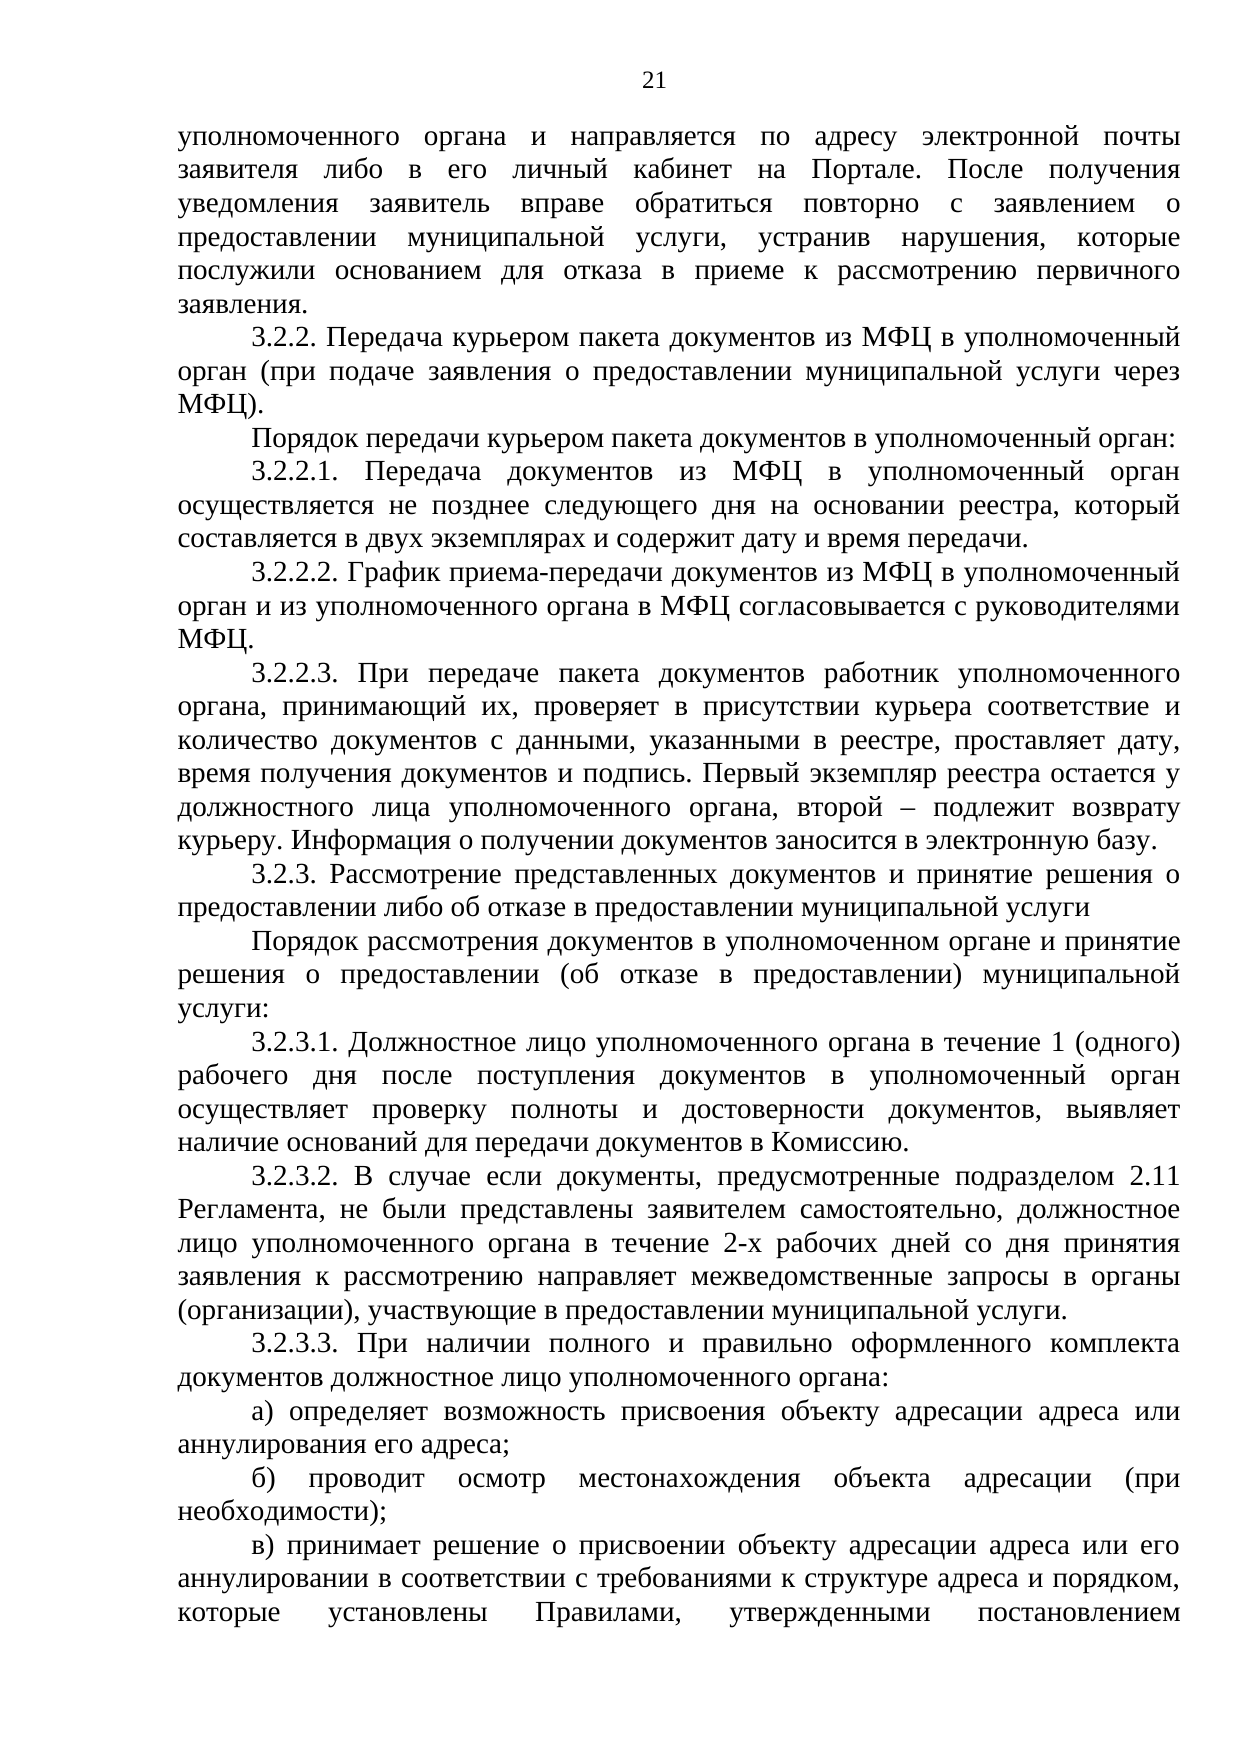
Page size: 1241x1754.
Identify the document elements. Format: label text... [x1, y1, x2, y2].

text Порядок рассмотрения документов в уполномоченном органе и принятие решения о предоставлении (об отказе в предоставлении) муниципальной услуги: [177, 923, 1181, 1024]
text 3.2.3.3. При наличии полного и правильно оформленного комплекта документов должностное лицо уполномоченного органа: [177, 1326, 1181, 1393]
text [177, 118, 1181, 319]
text 3.2.2.1. Передача документов из МФЦ в уполномоченный орган осуществляется не позднее следующего дня на основании реестра, который составляется в двух экземплярах и содержит дату и время передачи. [177, 453, 1181, 554]
text 3.2.3.2. В случае если документы, предусмотренные подразделом 2.11 Регламента, не были представлены заявителем самостоятельно, должностное лицо уполномоченного органа в течение 2-х рабочих дней со дня принятия заявления к рассмотрению направляет межведомственные запросы в органы (организации), участвующие в предоставлении муниципальной услуги. [177, 1158, 1181, 1326]
text 3.2.3. Рассмотрение представленных документов и принятие решения о предоставлении либо об отказе в предоставлении муниципальной услуги [177, 856, 1181, 923]
text 3.2.2.3. При передаче пакета документов работник уполномоченного органа, принимающий их, проверяет в присутствии курьера соответствие и количество документов с данными, указанными в реестре, проставляет дату, время получения документов и подпись. Первый экземпляр реестра остается у должностного лица уполномоченного органа, второй – подлежит возврату курьеру. Информация о получении документов заносится в электронную базу. [177, 655, 1181, 856]
text 3.2.2.2. График приема-передачи документов из МФЦ в уполномоченный орган и из уполномоченного органа в МФЦ согласовывается с руководителями МФЦ. [177, 554, 1181, 655]
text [177, 1527, 1181, 1627]
text а) определяет возможность присвоения объекту адресации адреса или аннулирования его адреса; [177, 1393, 1181, 1460]
text 3.2.3.1. Должностное лицо уполномоченного органа в течение 1 (одного) рабочего дня после поступления документов в уполномоченный орган осуществляет проверку полноты и достоверности документов, выявляет наличие оснований для передачи документов в Комиссию. [177, 1024, 1181, 1158]
text 3.2.2. Передача курьером пакета документов из МФЦ в уполномоченный орган (при подаче заявления о предоставлении муниципальной услуги через МФЦ). [177, 319, 1181, 420]
text Порядок передачи курьером пакета документов в уполномоченный орган: [177, 420, 1181, 453]
text б) проводит осмотр местонахождения объекта адресации (при необходимости); [177, 1460, 1181, 1527]
